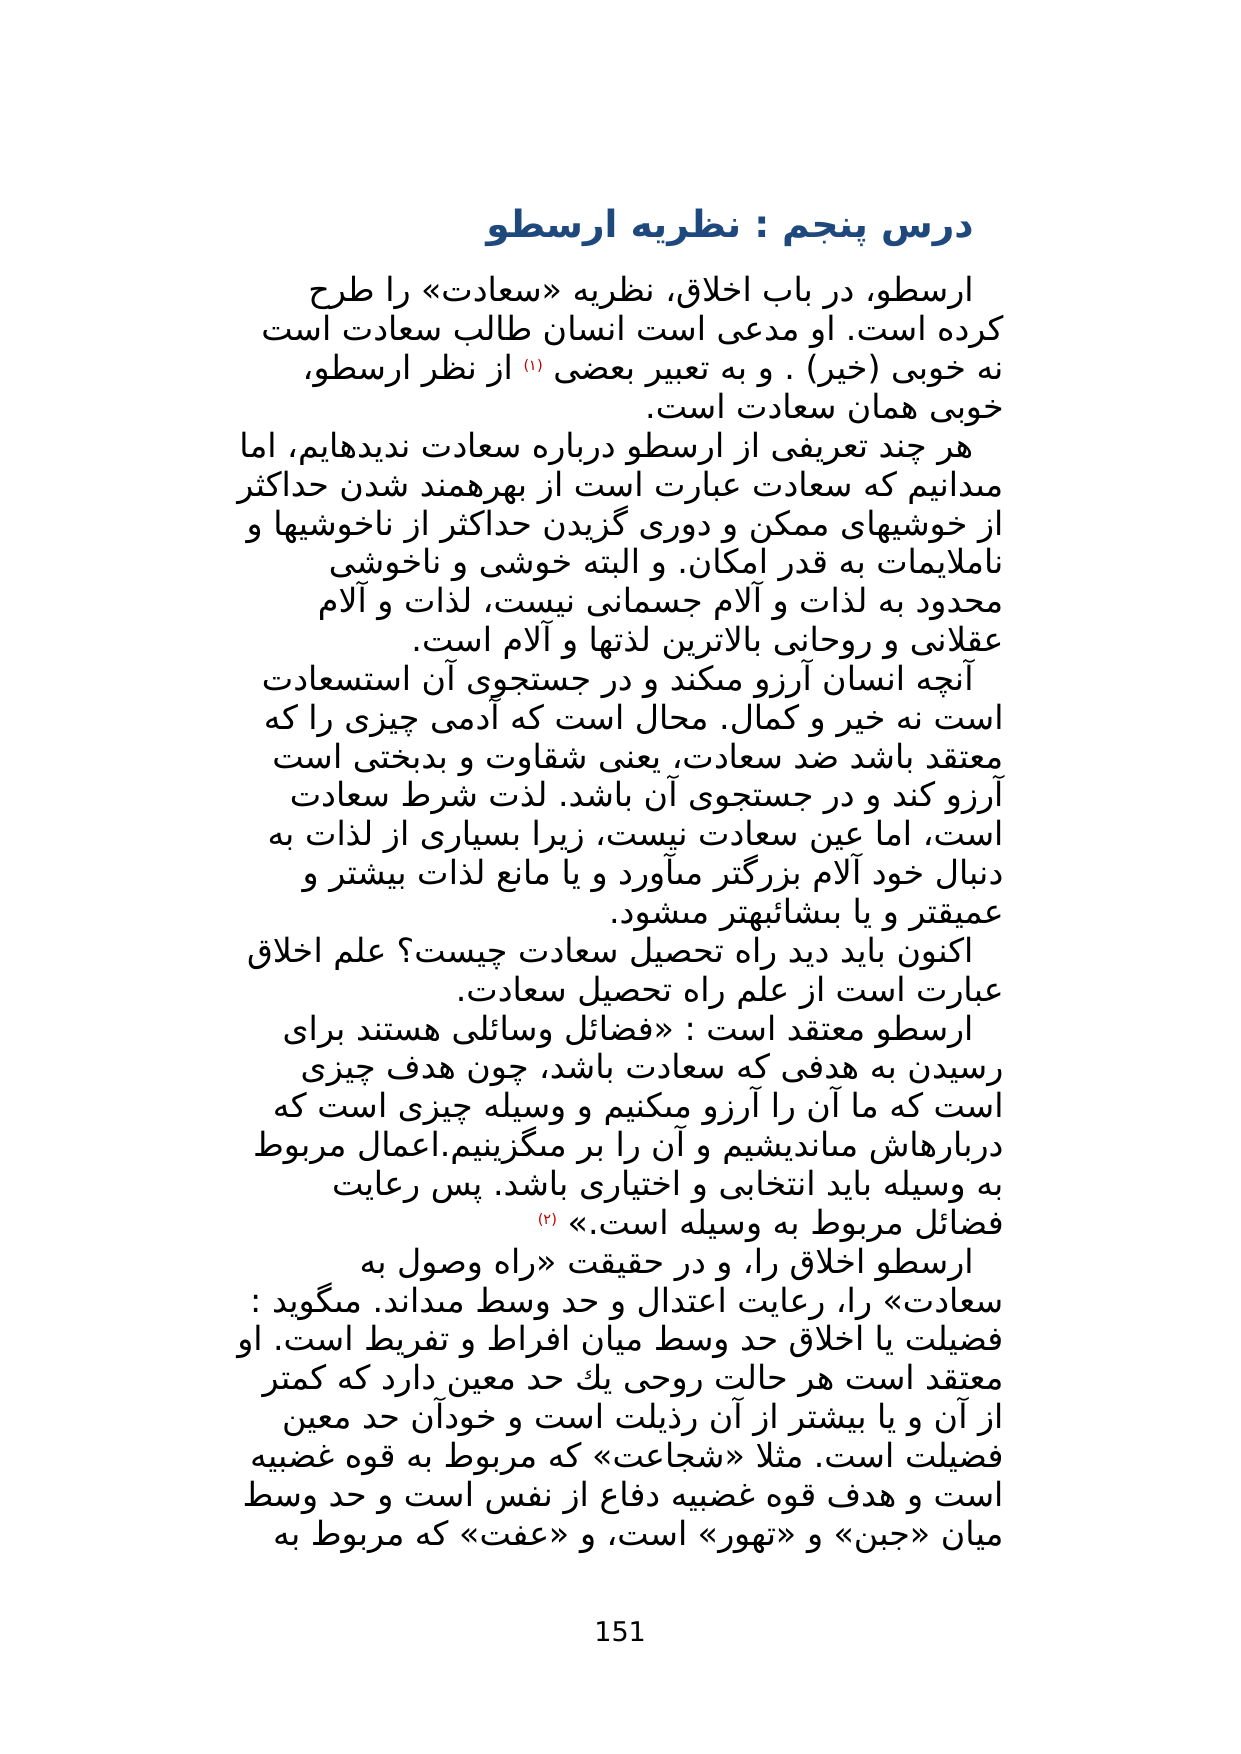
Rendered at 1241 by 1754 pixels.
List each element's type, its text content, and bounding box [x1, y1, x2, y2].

text ارسطو، در باب اخلاق، نظريه «سعادت‏» را طرح كرده است. او مدعى است انسان طالب سعادت است نه خوبى (خير) . و به تعبير بعضى (١) از نظر ارسطو، خوبى همان سعادت است. [236, 271, 1004, 426]
text اكنون بايد ديد راه تحصيل سعادت چيست؟ علم اخلاق عبارت است از علم راه تحصيل سعادت. [236, 931, 1004, 1009]
text هر چند تعريفى از ارسطو درباره سعادت نديده‏ايم، اما مى‏دانيم كه سعادت عبارت است از بهره‏مند شدن حداكثر از خوشيهاى ممكن و دورى گزيدن حداكثر از ناخوشيها و ناملايمات به قدر امكان. و البته خوشى و ناخوشى محدود به لذات و آلام جسمانى نيست، لذات و آلام عقلانى و روحانى بالاترين لذتها و آلام است. [236, 426, 1004, 659]
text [236, 1242, 1004, 1553]
text آنچه انسان آرزو مى‏كند و در جستجوى آن است‏سعادت است نه خير و كمال. محال است كه آدمى چيزى را كه معتقد باشد ضد سعادت، يعنى شقاوت و بدبختى است آرزو كند و در جستجوى آن باشد. لذت شرط سعادت است، اما عين سعادت نيست، زيرا بسيارى از لذات به دنبال خود آلام بزرگتر مى‏آورد و يا مانع لذات بيشتر و عميقتر و يا بى‏شائبه‏تر مى‏شود. [236, 659, 1004, 931]
subtitle درس پنجم : نظريه ارسطو [236, 202, 1004, 246]
text ارسطو معتقد است : «فضائل وسائلى هستند براى رسيدن به هدفى كه سعادت باشد، چون هدف چيزى است كه ما آن را آرزو مى‏كنيم و وسيله چيزى است كه درباره‏اش مى‏انديشيم و آن را بر مى‏گزينيم.اعمال مربوط به وسيله بايد انتخابى و اختيارى باشد. پس رعايت فضائل مربوط به وسيله است.» (٢) [236, 1009, 1004, 1242]
